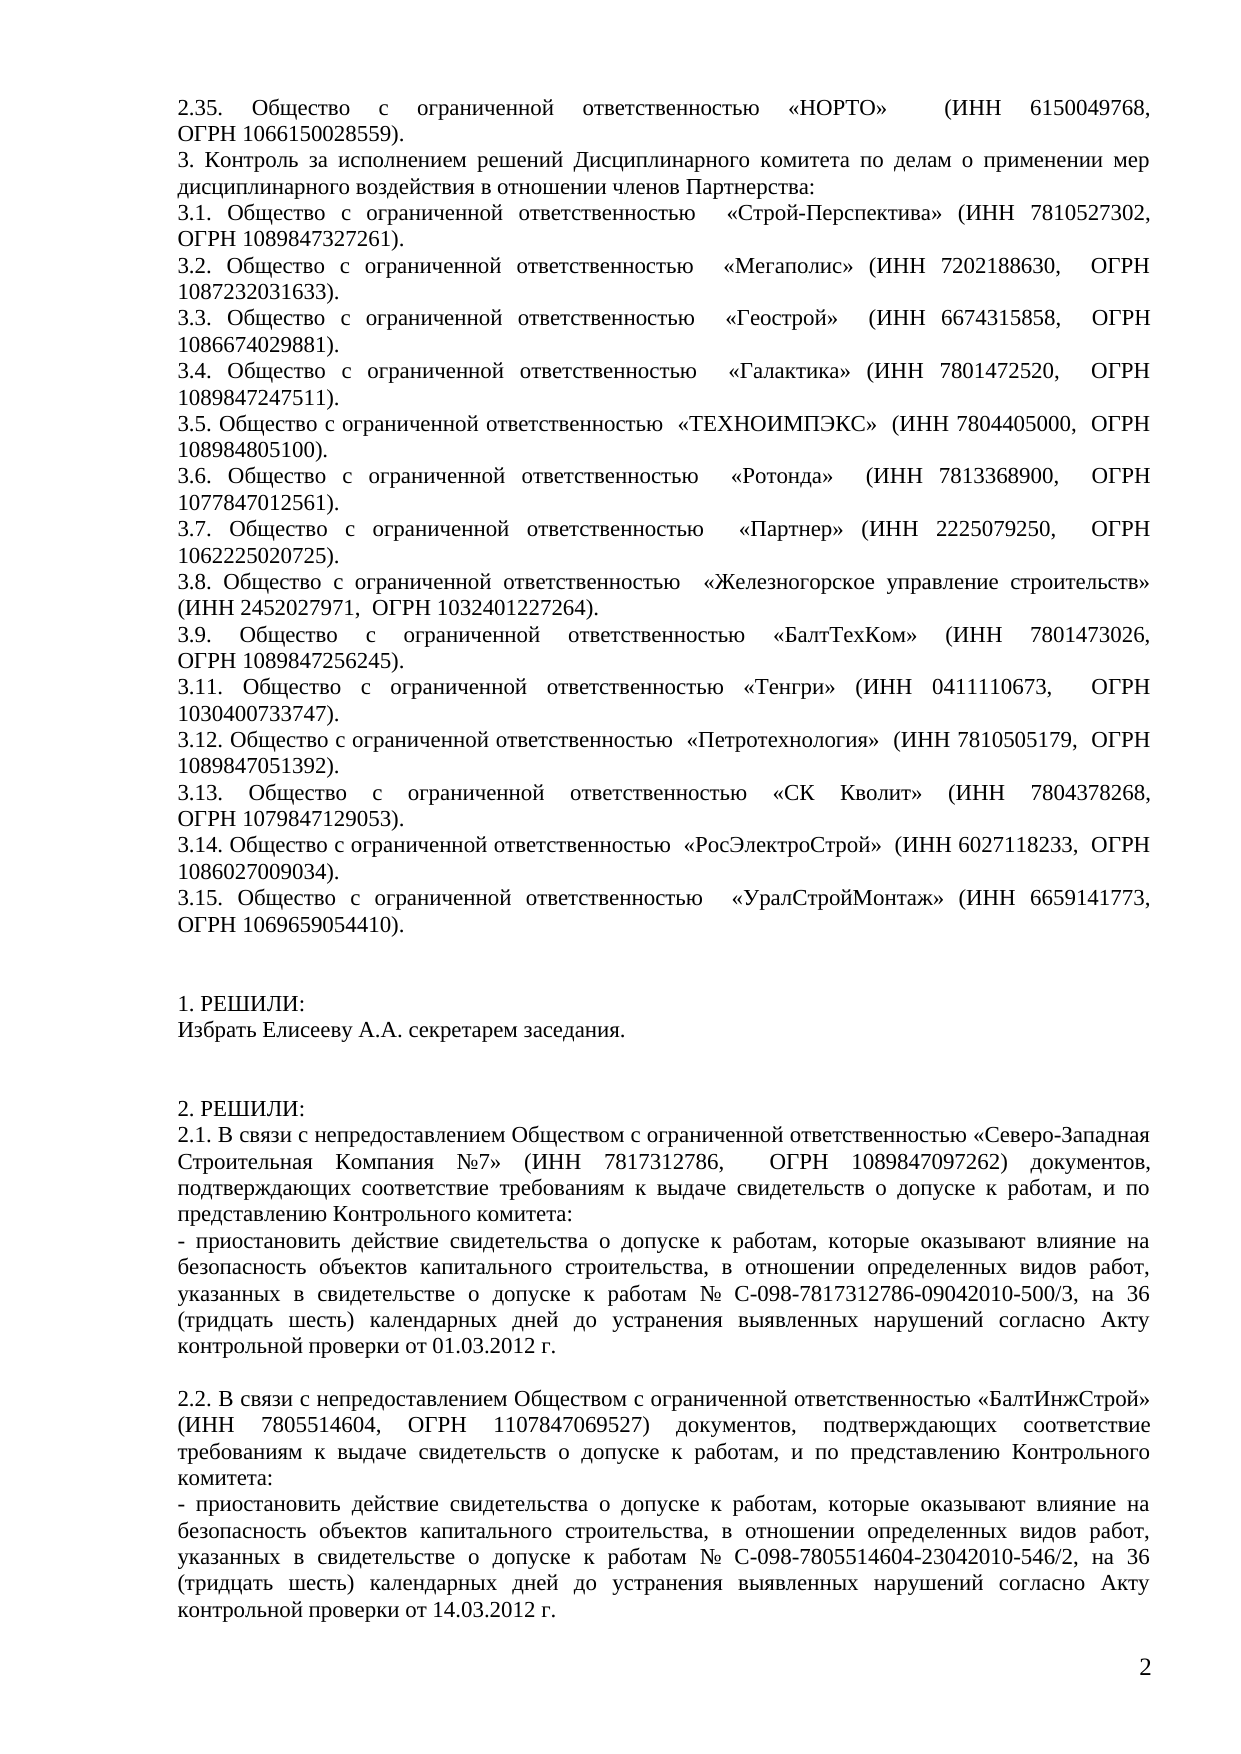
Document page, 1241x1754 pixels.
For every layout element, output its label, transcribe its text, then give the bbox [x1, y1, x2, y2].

text 2.2. В связи с непредоставлением Обществом с ограниченной ответственностью «БалтИнжСтрой» (ИНН 7805514604, ОГРН 1107847069527) документов, подтверждающих соответствие требованиям к выдаче свидетельств о допуске к работам, и по представлению Контрольного комитета: [177, 1385, 1152, 1490]
text 3.9. Общество с ограниченной ответственностью «БалтТехКом» (ИНН 7801473026, ОГРН 1089847256245). [177, 621, 1152, 673]
text 3.3. Общество с ограниченной ответственностью «Геострой» (ИНН 6674315858, ОГРН 1086674029881). [177, 304, 1152, 357]
text - приостановить действие свидетельства о допуске к работам, которые оказывают влияние на безопасность объектов капитального строительства, в отношении определенных видов работ, указанных в свидетельстве о допуске к работам № С-098-7817312786-09042010-500/3, на 36 (тридцать шесть) календарных дней до устранения выявленных нарушений согласно Акту контрольной проверки от 01.03.2012 г. [177, 1227, 1152, 1359]
text 3.8. Общество с ограниченной ответственностью «Железногорское управление строительств» (ИНН 2452027971, ОГРН 1032401227264). [177, 568, 1152, 621]
text 3.5. Общество с ограниченной ответственностью «ТЕХНОИМПЭКС» (ИНН 7804405000, ОГРН 108984805100). [177, 410, 1152, 463]
text 3.14. Общество с ограниченной ответственностью «РосЭлектроСтрой» (ИНН 6027118233, ОГРН 1086027009034). [177, 832, 1152, 884]
text 2.1. В связи с непредоставлением Обществом с ограниченной ответственностью «Северо-Западная Строительная Компания №7» (ИНН 7817312786, ОГРН 1089847097262) документов, подтверждающих соответствие требованиям к выдаче свидетельств о допуске к работам, и по представлению Контрольного комитета: [177, 1121, 1152, 1227]
text 3.4. Общество с ограниченной ответственностью «Галактика» (ИНН 7801472520, ОГРН 1089847247511). [177, 357, 1152, 410]
text 3.2. Общество с ограниченной ответственностью «Мегаполис» (ИНН 7202188630, ОГРН 1087232031633). [177, 252, 1152, 304]
text 3.12. Общество с ограниченной ответственностью «Петротехнология» (ИНН 7810505179, ОГРН 1089847051392). [177, 726, 1152, 779]
text 3.15. Общество с ограниченной ответственностью «УралСтройМонтаж» (ИНН 6659141773, ОГРН 1069659054410). [177, 884, 1152, 937]
text 3.1. Общество с ограниченной ответственностью «Строй-Перспектива» (ИНН 7810527302, ОГРН 1089847327261). [177, 199, 1152, 252]
text 3.6. Общество с ограниченной ответственностью «Ротонда» (ИНН 7813368900, ОГРН 1077847012561). [177, 463, 1152, 515]
text 2. РЕШИЛИ: [177, 1095, 1152, 1121]
text - приостановить действие свидетельства о допуске к работам, которые оказывают влияние на безопасность объектов капитального строительства, в отношении определенных видов работ, указанных в свидетельстве о допуске к работам № С-098-7805514604-23042010-546/2, на 36 (тридцать шесть) календарных дней до устранения выявленных нарушений согласно Акту контрольной проверки от 14.03.2012 г. [177, 1490, 1152, 1622]
text 3.7. Общество с ограниченной ответственностью «Партнер» (ИНН 2225079250, ОГРН 1062225020725). [177, 515, 1152, 568]
text 3.13. Общество с ограниченной ответственностью «СК Кволит» (ИНН 7804378268, ОГРН 1079847129053). [177, 779, 1152, 832]
text 1. РЕШИЛИ: [177, 990, 1152, 1016]
text Избрать Елисееву А.А. секретарем заседания. [177, 1016, 1152, 1042]
text 2.35. Общество с ограниченной ответственностью «НОРТО» (ИНН 6150049768, ОГРН 1066150028559). [177, 94, 1152, 146]
text 3.11. Общество с ограниченной ответственностью «Тенгри» (ИНН 0411110673, ОГРН 1030400733747). [177, 673, 1152, 726]
text 3. Контроль за исполнением решений Дисциплинарного комитета по делам о применении мер дисциплинарного воздействия в отношении членов Партнерства: [177, 146, 1152, 199]
